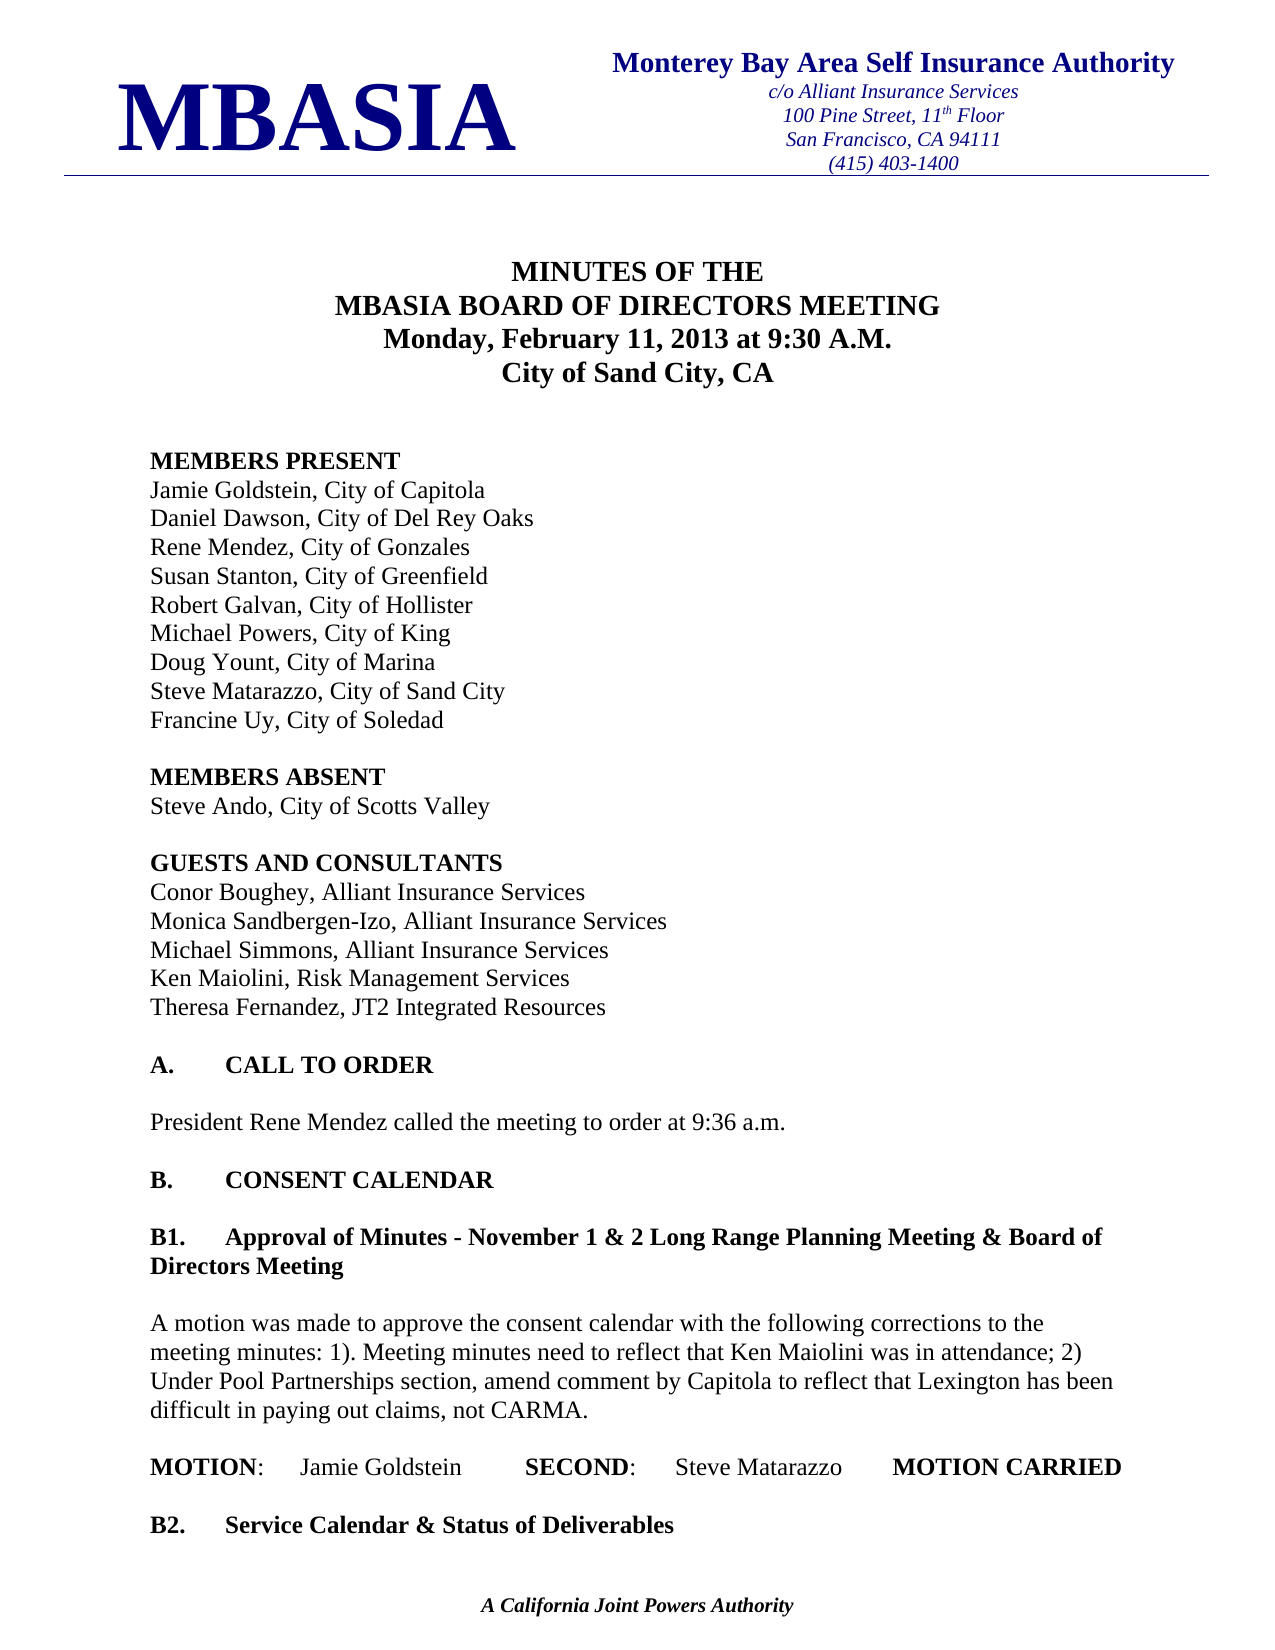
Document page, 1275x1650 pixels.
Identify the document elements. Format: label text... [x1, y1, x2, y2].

text MOTION: Jamie Goldstein SECOND: Steve Matarazzo MOTION CARRIED [150, 1452, 1125, 1481]
text MEMBERS PRESENT [150, 446, 1125, 475]
text MEMBERS ABSENT [150, 762, 1125, 791]
text Ken Maiolini, Risk Management Services [150, 963, 1125, 992]
text MINUTES OF THE [150, 254, 1125, 288]
text Steve Ando, City of Scotts Valley [150, 791, 1125, 820]
text Monday, February 11, 2013 at 9:30 A.M. [150, 321, 1125, 355]
text Rene Mendez, City of Gonzales [150, 532, 1125, 561]
text GUESTS AND CONSULTANTS [150, 848, 1125, 877]
text Doug Yount, City of Marina [150, 647, 1125, 676]
text Theresa Fernandez, JT2 Integrated Resources [150, 992, 1125, 1021]
text Daniel Dawson, City of Del Rey Oaks [150, 503, 1125, 532]
text B1. Approval of Minutes - November 1 & 2 Long Range Planning Meeting & Board of Directors Meeting [150, 1222, 1125, 1280]
text President Rene Mendez called the meeting to order at 9:36 a.m. [150, 1107, 1125, 1136]
text B2. Service Calendar & Status of Deliverables [150, 1510, 1125, 1538]
text Michael Powers, City of King [150, 618, 1125, 647]
text B. CONSENT CALENDAR [150, 1165, 1125, 1193]
text A motion was made to approve the consent calendar with the following corrections to the meeting minutes: 1). Meeting minutes need to reflect that Ken Maiolini was in attendance; 2) Under Pool Partnerships section, amend comment by Capitola to reflect that Lexington has been difficult in paying out claims, not CARMA. [150, 1308, 1125, 1423]
text Steve Matarazzo, City of Sand City [150, 676, 1125, 705]
text Jamie Goldstein, City of Capitola [150, 475, 1125, 503]
text City of [150, 355, 1125, 388]
text , Alliant Insurance Services [150, 935, 1125, 963]
text Conor Boughey, Alliant Insurance Services [150, 877, 1125, 906]
text Monica Sandbergen-Izo, Alliant Insurance Services [150, 906, 1125, 935]
text Robert Galvan, City of Hollister [150, 590, 1125, 618]
text MBASIA BOARD OF DIRECTORS MEETING [150, 288, 1125, 321]
text Susan Stanton, City of Greenfield [150, 561, 1125, 590]
text A. CALL TO ORDER [150, 1050, 1125, 1078]
text Francine Uy, City of Soledad [150, 705, 1125, 733]
